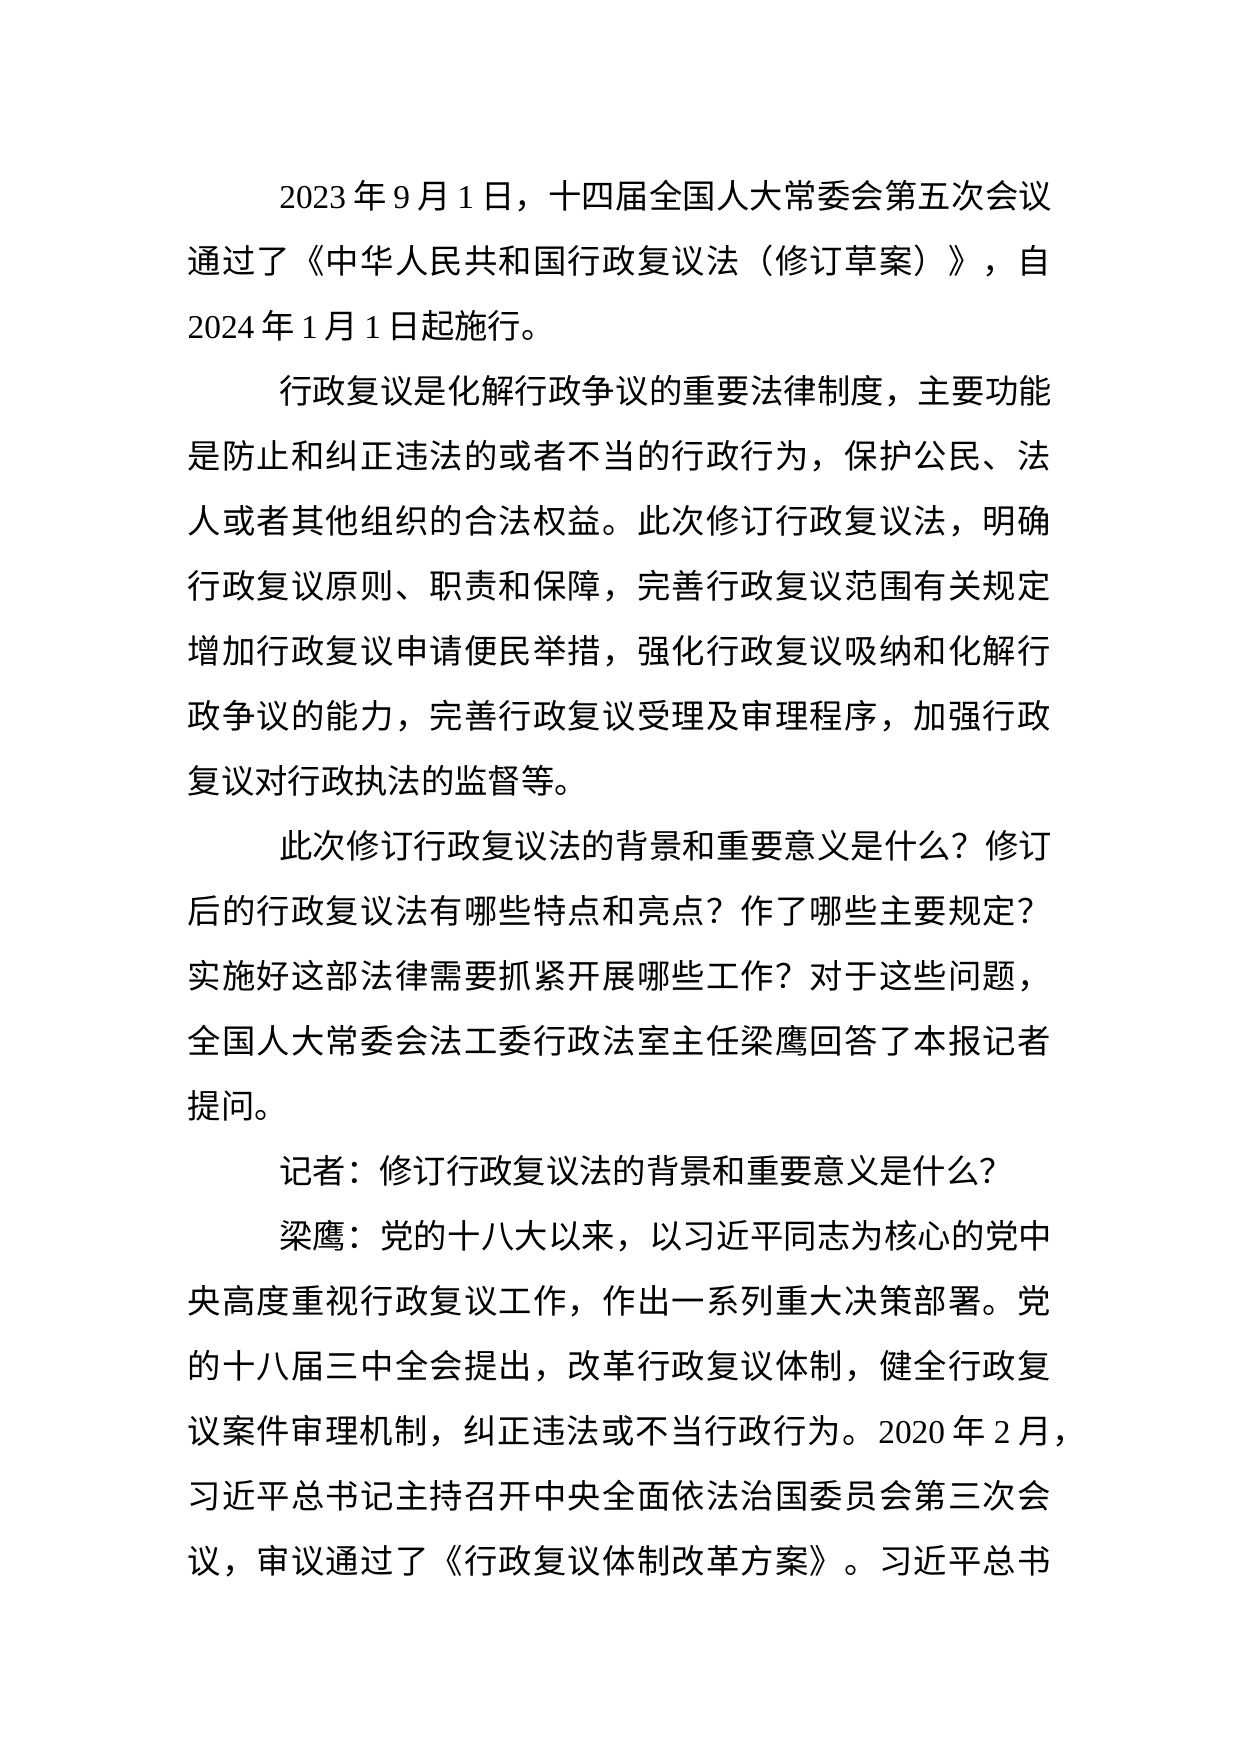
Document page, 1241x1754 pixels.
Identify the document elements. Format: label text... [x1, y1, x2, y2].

text 记者：修订行政复议法的背景和重要意义是什么？ [187, 1137, 1053, 1202]
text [187, 1202, 1053, 1592]
text 此次修订行政复议法的背景和重要意义是什么？修订后的行政复议法有哪些特点和亮点？作了哪些主要规定？实施好这部法律需要抓紧开展哪些工作？对于这些问题，全国人大常委会法工委行政法室主任梁鹰回答了本报记者提问。 [187, 812, 1053, 1137]
text 2023年9月1日，十四届全国人大常委会第五次会议通过了《中华人民共和国行政复议法（修订草案）》，自2024年1月1日起施行。 [187, 162, 1053, 357]
text 行政复议是化解行政争议的重要法律制度，主要功能是防止和纠正违法的或者不当的行政行为，保护公民、法人或者其他组织的合法权益。此次修订行政复议法，明确行政复议原则、职责和保障，完善行政复议范围有关规定，增加行政复议申请便民举措，强化行政复议吸纳和化解行政争议的能力，完善行政复议受理及审理程序，加强行政复议对行政执法的监督等。 [187, 357, 1053, 812]
